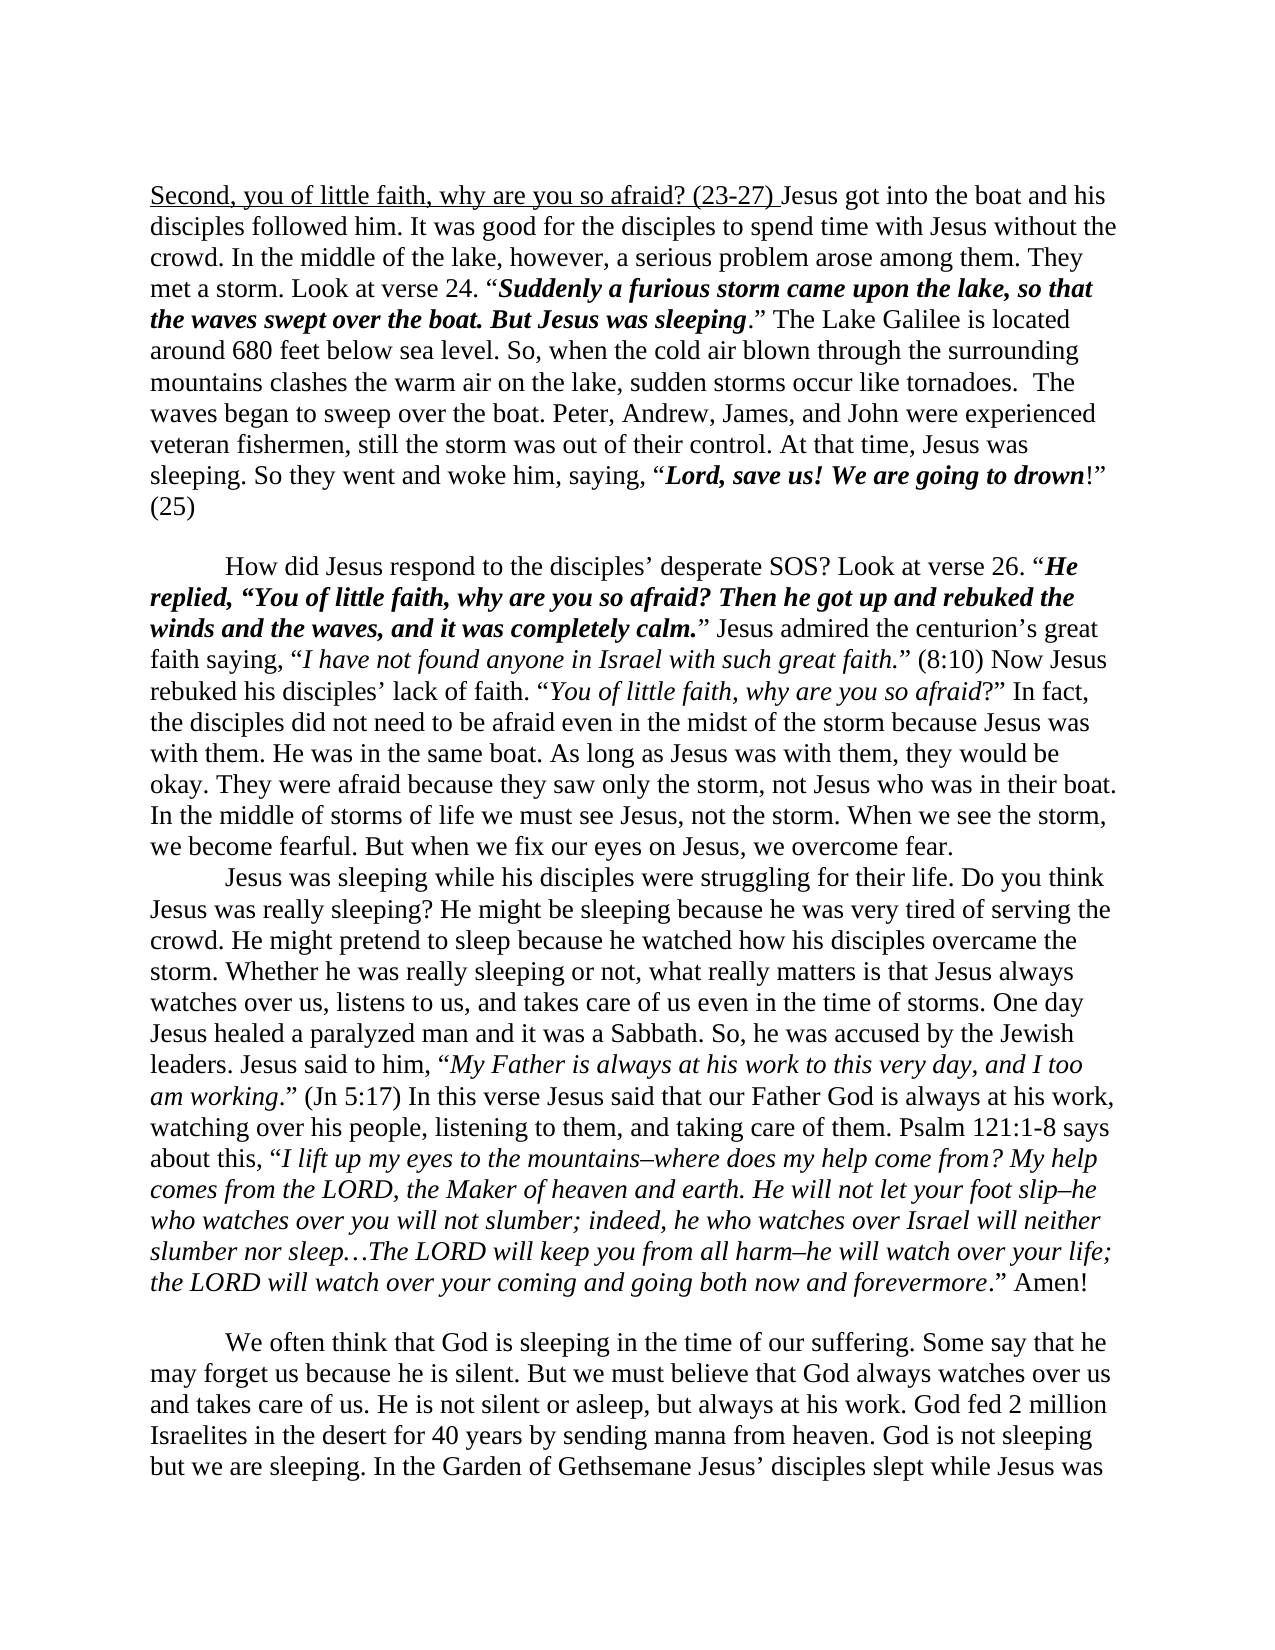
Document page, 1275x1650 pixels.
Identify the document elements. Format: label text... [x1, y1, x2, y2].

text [150, 1326, 1125, 1481]
text Jesus was sleeping while his disciples were struggling for their life. Do you think Jesus was really sleeping? He might be sleeping because he was very tired of serving the crowd. He might pretend to sleep because he watched how his disciples overcame the storm. Whether he was really sleeping or not, what really matters is that Jesus always watches over us, listens to us, and takes care of us even in the time of storms. One day Jesus healed a paralyzed man and it was a Sabbath. So, he was accused by the Jewish leaders. Jesus said to him, “My Father is always at his work to this very day, and I too am working.” (Jn 5:17) In this verse Jesus said that our Father God is always at his work, watching over his people, listening to them, and taking care of them. Psalm 121:1-8 says about this, “I lift up my eyes to the mountains–where does my help come from? My help comes from the LORD, the Maker of heaven and earth. He will not let your foot slip–he who watches over you will not slumber; indeed, he who watches over Israel will neither slumber nor sleep…The LORD will keep you from all harm–he will watch over your life; the LORD will watch over your coming and going both now and forevermore.” Amen! [150, 862, 1125, 1298]
text How did Jesus respond to the disciples’ desperate SOS? Look at verse 26. “He replied, “You of little faith, why are you so afraid? Then he got up and rebuked the winds and the waves, and it was completely calm.” Jesus admired the centurion’s great faith saying, “I have not found anyone in Israel with such great faith.” (8:10) Now Jesus rebuked his disciples’ lack of faith. “You of little faith, why are you so afraid?” In fact, the disciples did not need to be afraid even in the midst of the storm because Jesus was with them. He was in the same boat. As long as Jesus was with them, they would be okay. They were afraid because they saw only the storm, not Jesus who was in their boat. In the middle of storms of life we must see Jesus, not the storm. When we see the storm, we become fearful. But when we fix our eyes on Jesus, we overcome fear. [150, 550, 1125, 862]
text Second, you of little faith, why are you so afraid? (23-27) Jesus got into the boat and his disciples followed him. It was good for the disciples to spend time with Jesus without the crowd. In the middle of the lake, however, a serious problem arose among them. They met a storm. Look at verse 24. “Suddenly a furious storm came upon the lake, so that the waves swept over the boat. But Jesus was sleeping.” The Lake Galilee is located around 680 feet below sea level. So, when the cold air blown through the surrounding mountains clashes the warm air on the lake, sudden storms occur like tornadoes. The waves began to sweep over the boat. Peter, Andrew, James, and John were experienced veteran fishermen, still the storm was out of their control. At that time, Jesus was sleeping. So they went and woke him, saying, “Lord, save us! We are going to drown!” (25) [150, 179, 1125, 521]
